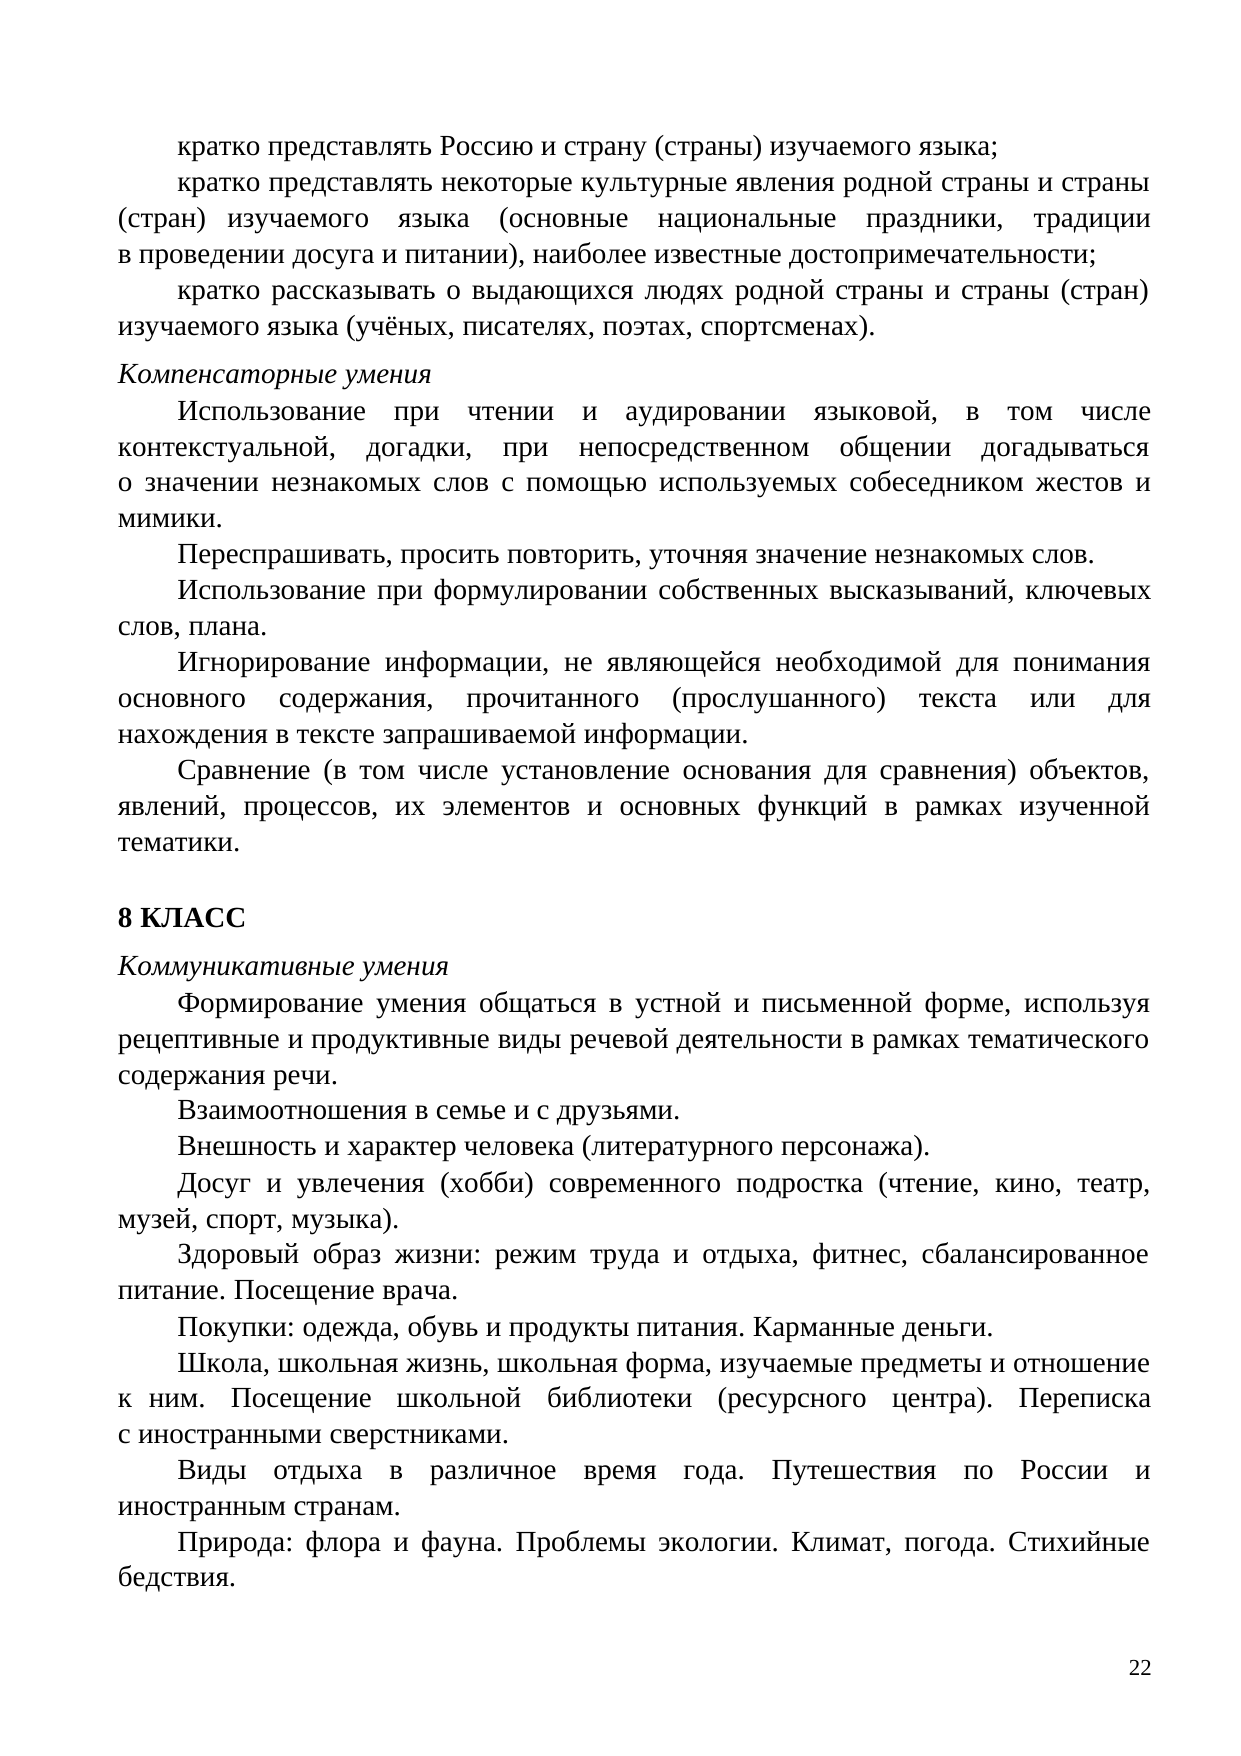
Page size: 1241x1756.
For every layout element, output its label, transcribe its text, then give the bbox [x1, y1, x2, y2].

text кратко представлять некоторые культурные явления родной страны и страны (стран) изучаемого языка (основные национальные праздники, традиции в проведении досуга и питании), наиболее известные достопримечательности; [118, 164, 1151, 269]
text Природа: флора и фауна. Проблемы экологии. Климат, погода. Стихийные бедствия. [118, 1524, 1151, 1593]
subtitle КЛАСС [118, 900, 1163, 934]
text Переспрашивать, просить повторить, уточняя значение незнакомых слов. [177, 536, 1163, 570]
text Внешность и характер человека (литературного персонажа). [177, 1128, 1163, 1162]
text Формирование умения общаться в устной и письменной форме, используя рецептивные и продуктивные виды речевой деятельности в рамках тематического содержания речи. [118, 985, 1151, 1091]
text Виды отдыха в различное время года. Путешествия по России и иностранным странам. [118, 1452, 1151, 1521]
text Сравнение (в том числе установление основания для сравнения) объектов, явлений, процессов, их элементов и основных функций в рамках изученной тематики. [118, 752, 1150, 858]
text Использование при чтении и аудировании языковой, в том числе контекстуальной, догадки, при непосредственном общении догадываться о значении незнакомых слов с помощью используемых собеседником жестов и мимики. [118, 393, 1152, 533]
text Покупки: одежда, обувь и продукты питания. Карманные деньги. [177, 1309, 1163, 1342]
text кратко рассказывать о выдающихся людях родной страны и страны (стран) изучаемого языка (учёных, писателях, поэтах, спортсменах). [118, 272, 1150, 341]
text Компенсаторные умения [118, 356, 1163, 390]
text Здоровый образ жизни: режим труда и отдыха, фитнес, сбалансированное питание. Посещение врача. [118, 1237, 1150, 1306]
text Школа, школьная жизнь, школьная форма, изучаемые предметы и отношение к ним. Посещение школьной библиотеки (ресурсного центра). Переписка с иностранными сверстниками. [118, 1345, 1151, 1449]
text Коммуникативные умения [118, 948, 1163, 982]
text кратко представлять Россию и страну (страны) изучаемого языка; [177, 128, 1163, 161]
text Взаимоотношения в семье и с друзьями. [177, 1093, 1163, 1126]
text Игнорирование информации, не являющейся необходимой для понимания основного содержания, прочитанного (прослушанного) текста или для нахождения в тексте запрашиваемой информации. [118, 644, 1151, 749]
text Досуг и увлечения (хобби) современного подростка (чтение, кино, театр, музей, спорт, музыка). [118, 1165, 1151, 1234]
text Использование при формулировании собственных высказываний, ключевых слов, плана. [118, 572, 1152, 642]
